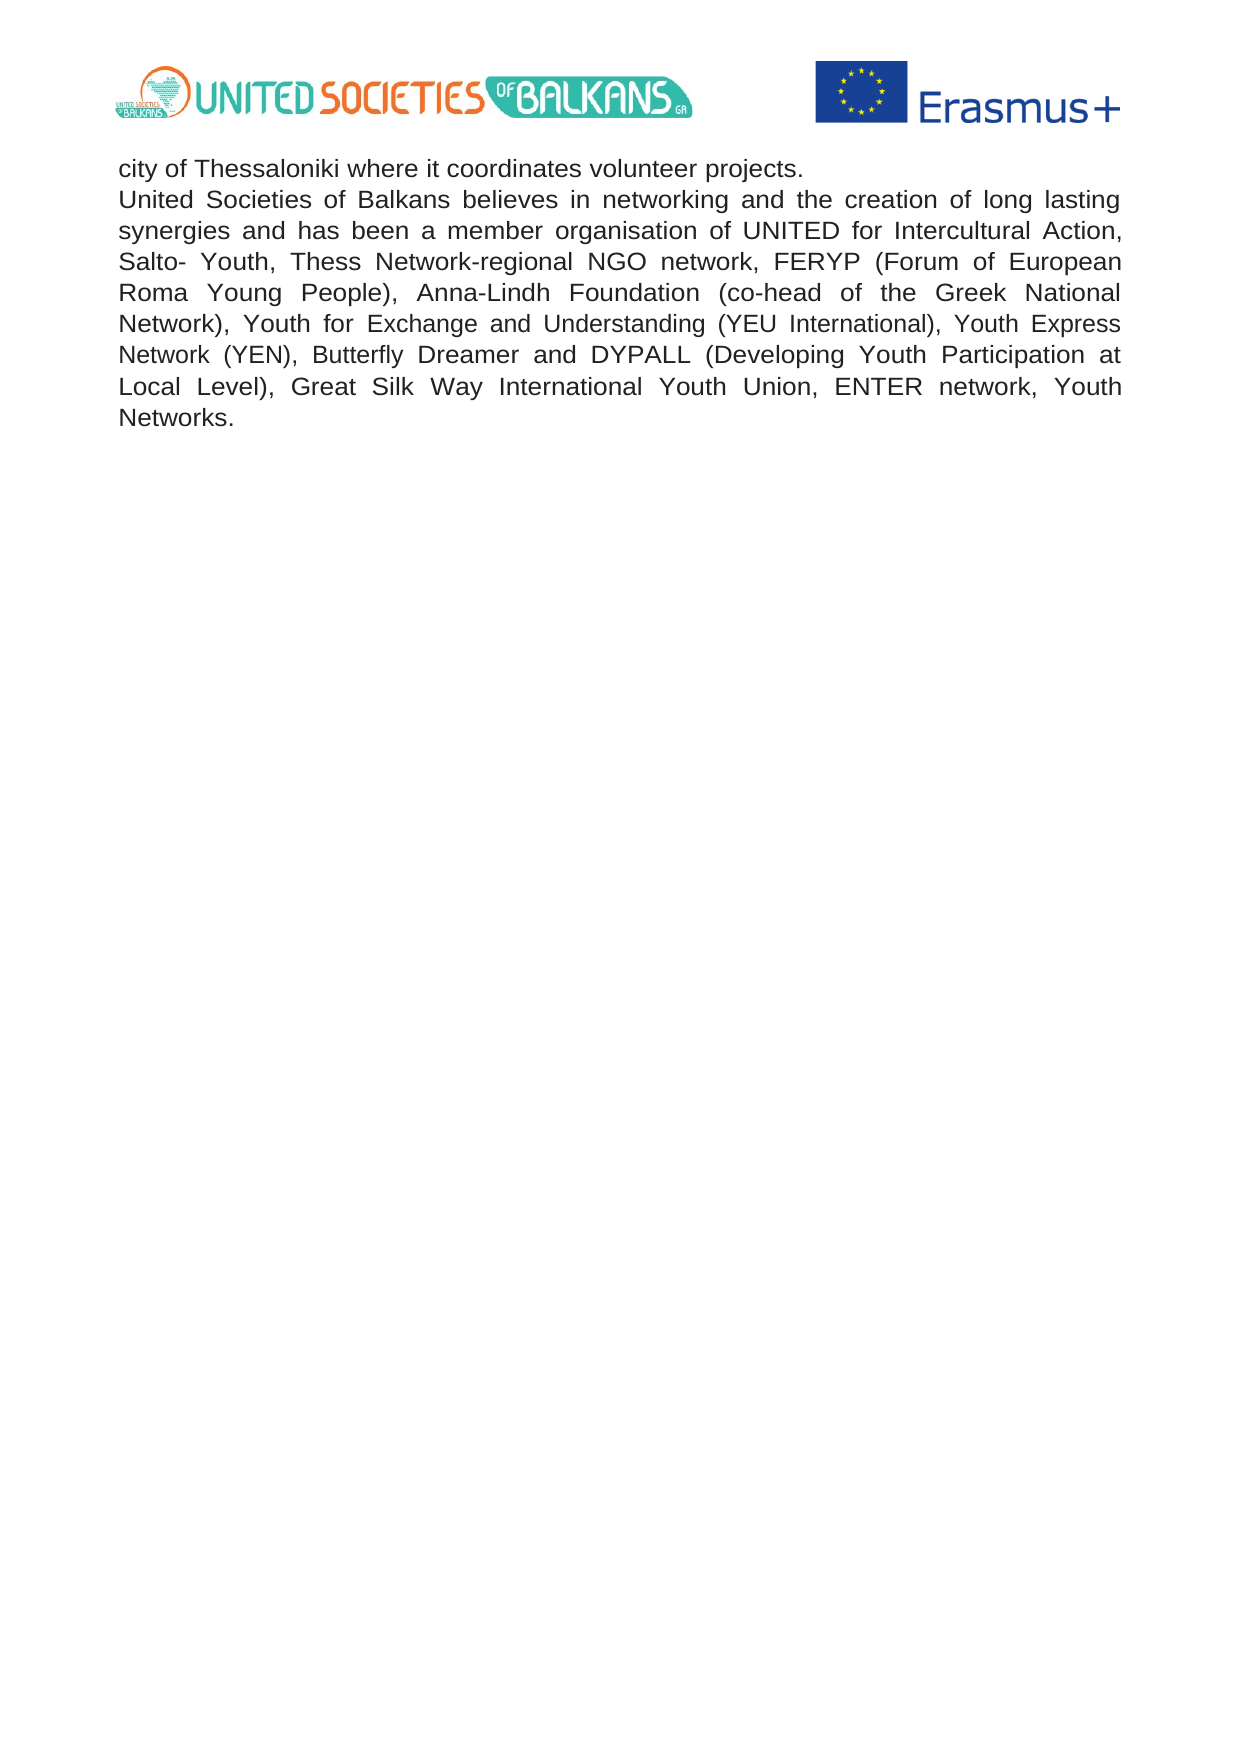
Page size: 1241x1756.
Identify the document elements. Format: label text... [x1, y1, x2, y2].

picture [815, 61, 1120, 123]
text United Societies of Balkans believes in networking and the creation of long lasting synergies and has been a member organisation of UNITED for Intercultural Action, Salto- Youth, Thess Network-regional NGO network, FERYP (Forum of European Roma Young People), Anna-Lindh Foundation (co-head of the Greek National Network), Youth for Exchange and Understanding (YEU International), Youth Express Network (YEN), Butterfly Dreamer and DYPALL (Developing Youth Participation at Local Level), Great Silk Way International Youth Union, ENTER network, Youth Networks. [118, 185, 1122, 431]
picture [115, 66, 693, 118]
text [118, 154, 1123, 183]
